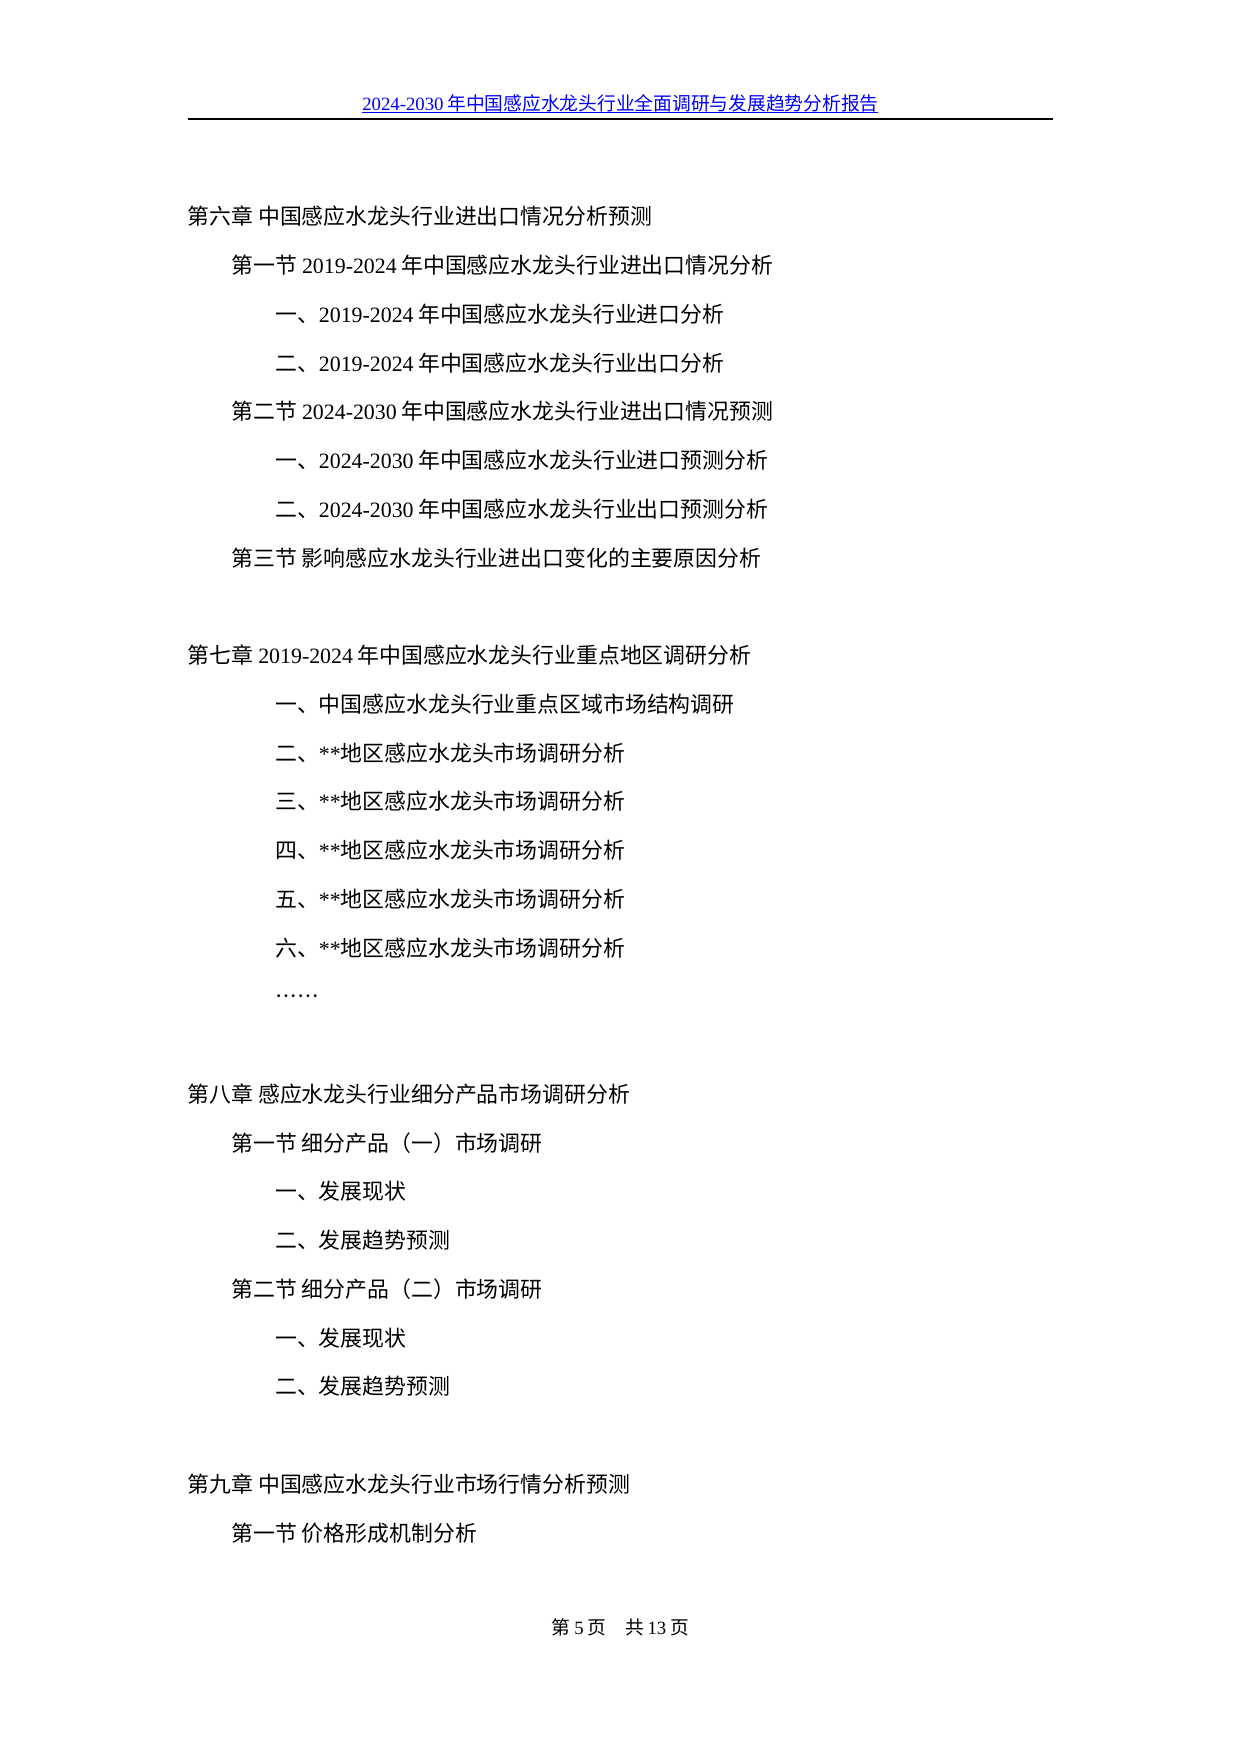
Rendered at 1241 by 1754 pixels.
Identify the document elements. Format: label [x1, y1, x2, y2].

text [187, 150, 1053, 1548]
